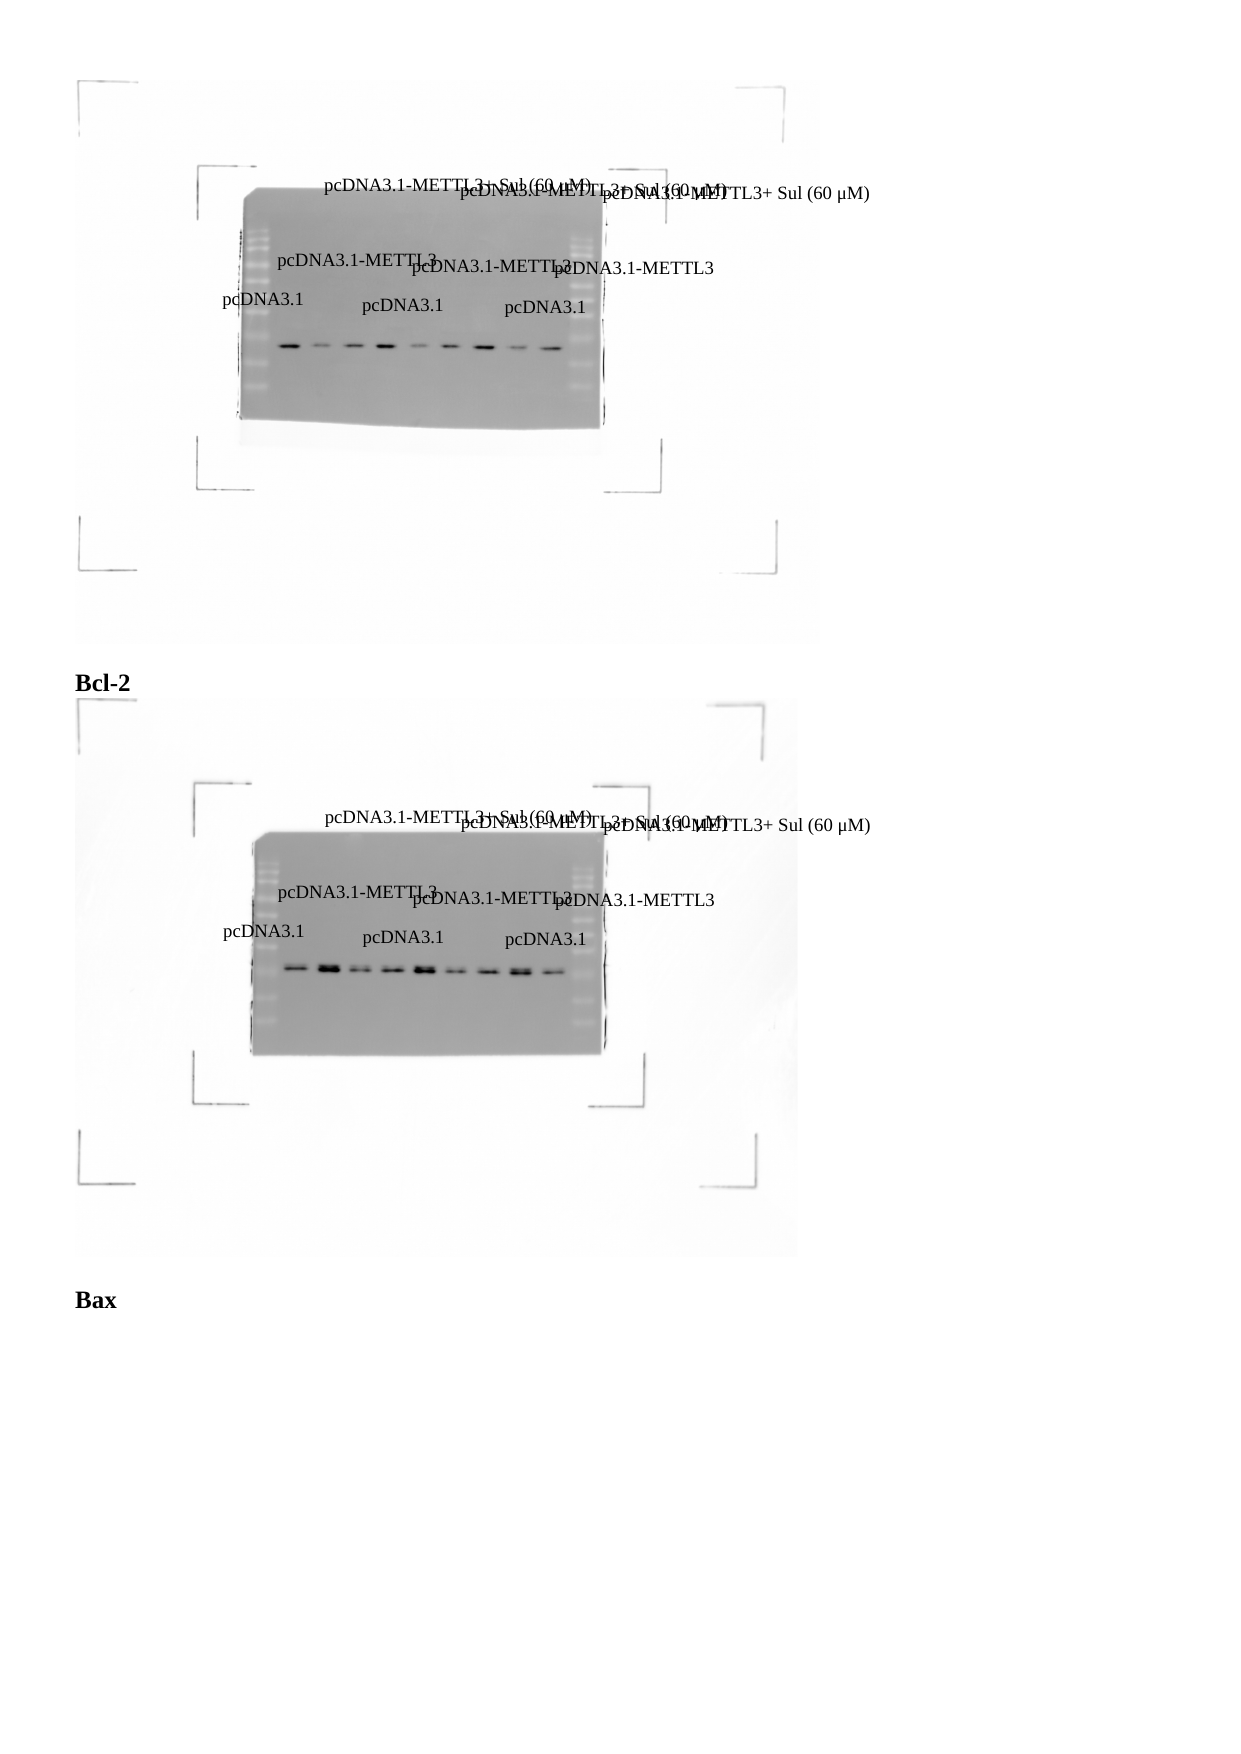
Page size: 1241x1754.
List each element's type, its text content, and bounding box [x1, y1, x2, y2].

picture [75, 80, 820, 644]
picture [75, 698, 798, 1257]
text Bax [75, 1283, 1165, 1316]
text Bcl-2 [75, 666, 1165, 698]
